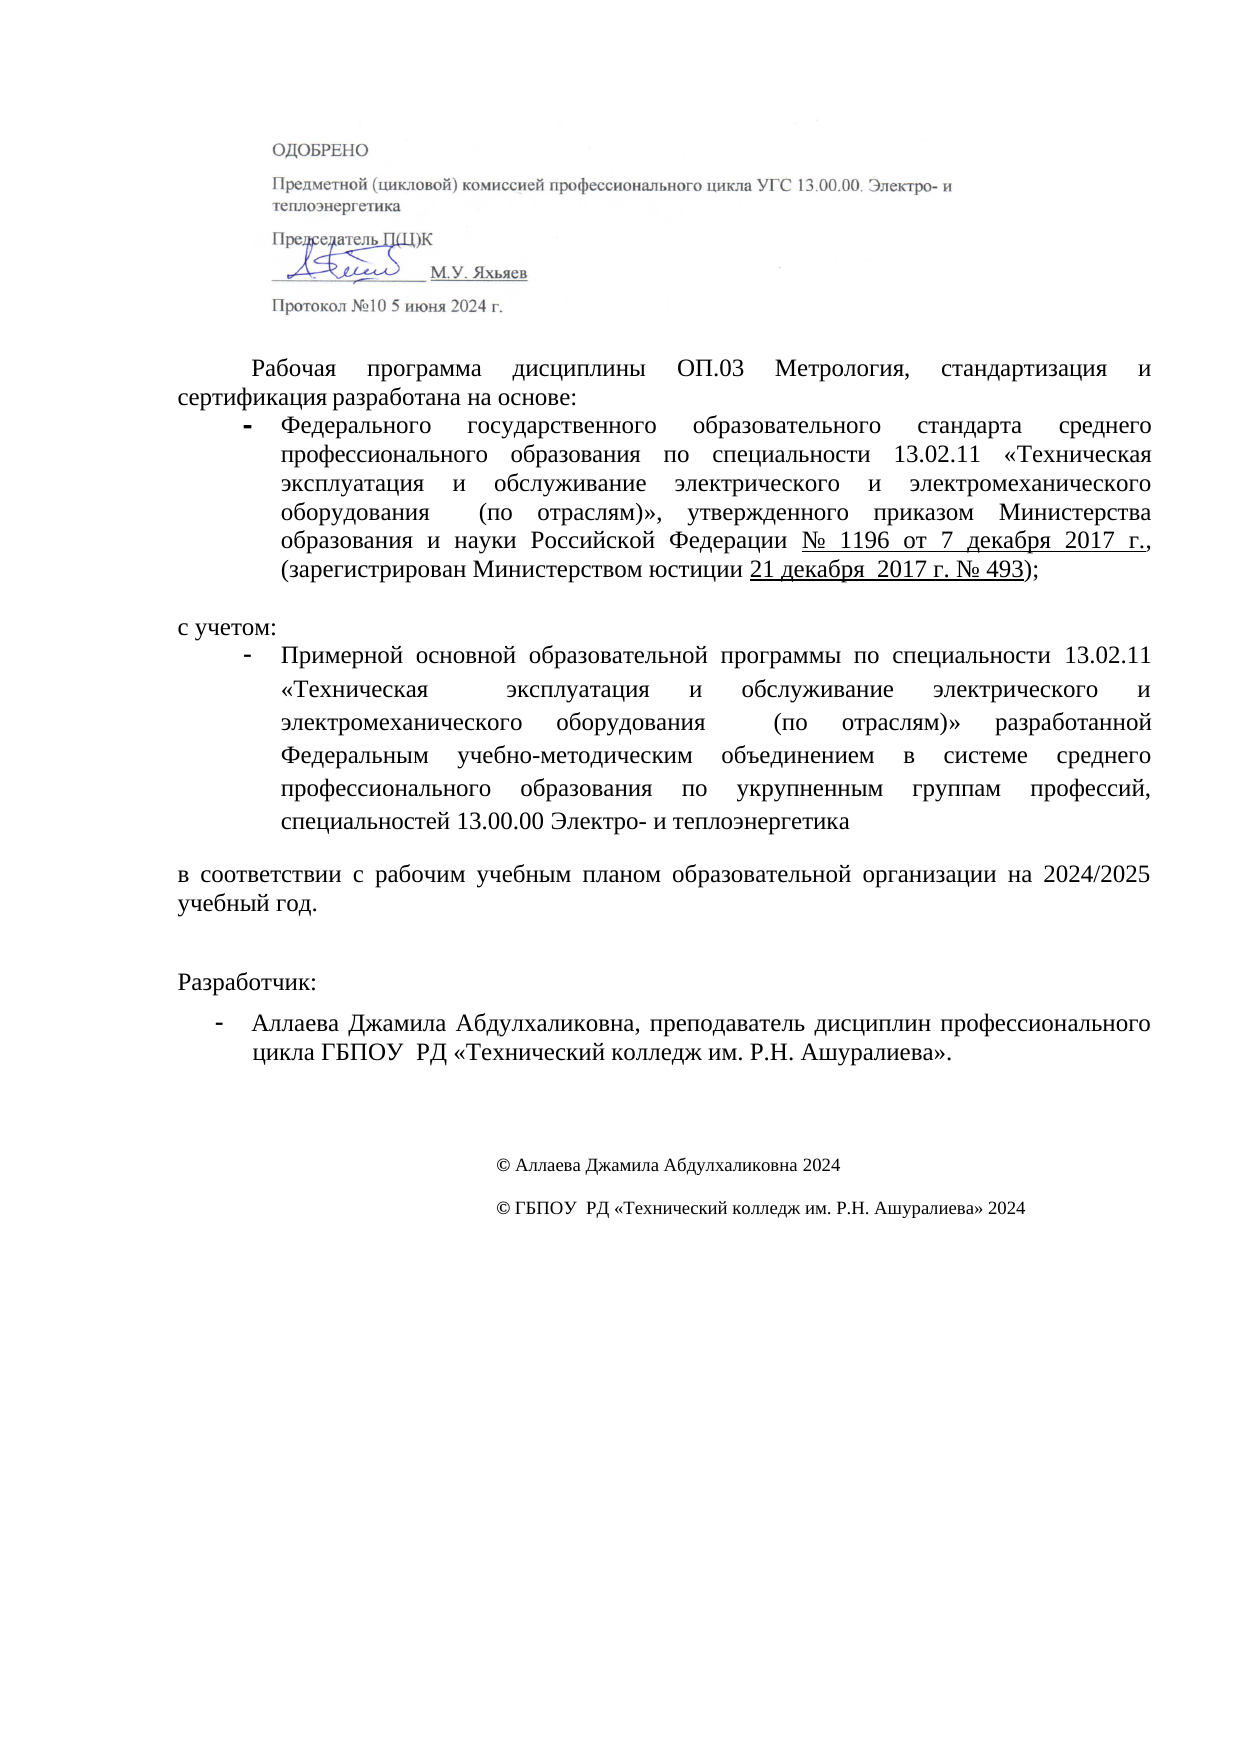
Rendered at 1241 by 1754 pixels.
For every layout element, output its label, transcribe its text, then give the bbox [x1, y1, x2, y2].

text Разработчик: [177, 967, 1152, 995]
list Примерной основной образовательной программы по специальности 13.02.11 «Техническая эксплуатация и обслуживание электрического и электромеханического оборудования (по отраслям)» разработанной Федеральным учебно-методическим объединением в системе среднего профессионального образования по укрупненным группам профессий, специальностей 13.00.00 Электро- и теплоэнергетика [243, 641, 1152, 834]
picture [251, 118, 984, 325]
text Рабочая программа дисциплины ОП.03 Метрология, стандартизация и сертификация разработана на основе: [177, 353, 1152, 411]
list Федерального государственного образовательного стандарта среднего профессионального образования по специальности 13.02.11 «Техническая эксплуатация и обслуживание электрического и электромеханического оборудования (по отраслям)», утвержденного приказом Министерства образования и науки Российской Федерации № 1196 от 7 декабря 2017 г., (зарегистрирован Министерством юстиции 21 декабря 2017 г. № 493); [243, 411, 1152, 583]
list Аллаева Джамила Абдулхаликовна, преподаватель дисциплин профессионального цикла ГБПОУ РД «Технический колледж им. Р.Н. Ашуралиева». [215, 1008, 1152, 1065]
text в соответствии с рабочим учебным планом образовательной организации на 2024/2025 учебный год. [177, 859, 1152, 917]
text с учетом: [177, 612, 1152, 641]
text © Аллаева Джамила Абдулхаликовна 2024 [177, 1154, 1152, 1176]
text © ГБПОУ РД «Технический колледж им. Р.Н. Ашуралиева» 2024 [177, 1197, 1152, 1219]
